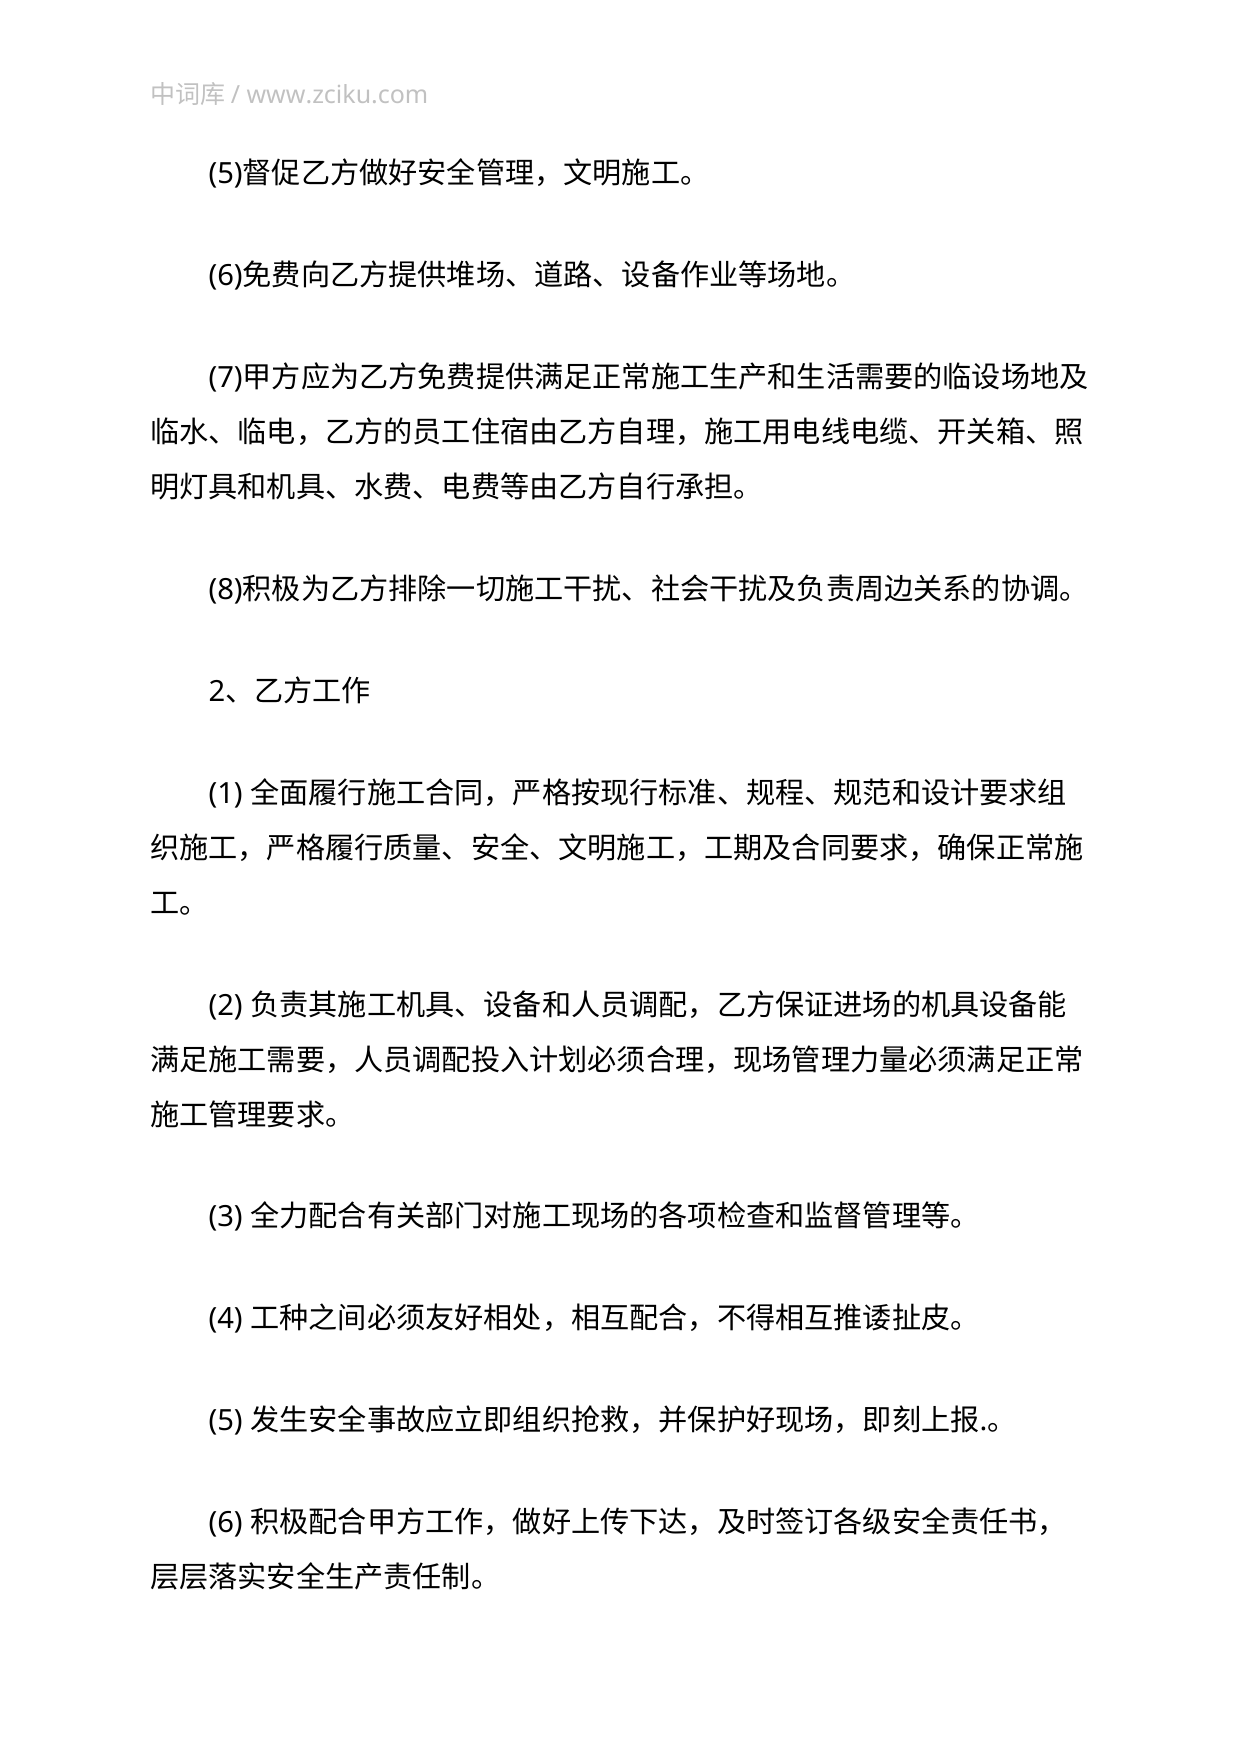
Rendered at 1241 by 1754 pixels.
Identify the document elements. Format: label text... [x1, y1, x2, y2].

text (5)督促乙方做好安全管理，文明施工。 [150, 150, 1090, 192]
text (7)甲方应为乙方免费提供满足正常施工生产和生活需要的临设场地及临水、临电，乙方的员工住宿由乙方自理，施工用电线电缆、开关箱、照明灯具和机具、水费、电费等由乙方自行承担。 [150, 354, 1090, 506]
text (6)免费向乙方提供堆场、道路、设备作业等场地。 [150, 252, 1090, 294]
text (8)积极为乙方排除一切施工干扰、社会干扰及负责周边关系的协调。 [150, 566, 1090, 608]
text (4) 工种之间必须友好相处，相互配合，不得相互推诿扯皮。 [150, 1295, 1090, 1337]
text (3) 全力配合有关部门对施工现场的各项检查和监督管理等。 [150, 1193, 1090, 1235]
text 2、乙方工作 [150, 668, 1090, 710]
text (1) 全面履行施工合同，严格按现行标准、规程、规范和设计要求组织施工，严格履行质量、安全、文明施工，工期及合同要求，确保正常施工。 [150, 769, 1090, 922]
text (5) 发生安全事故应立即组织抢救，并保护好现场，即刻上报.。 [150, 1397, 1090, 1439]
text (6) 积极配合甲方工作，做好上传下达，及时签订各级安全责任书，层层落实安全生产责任制。 [150, 1499, 1090, 1596]
text (2) 负责其施工机具、设备和人员调配，乙方保证进场的机具设备能满足施工需要，人员调配投入计划必须合理，现场管理力量必须满足正常施工管理要求。 [150, 981, 1090, 1133]
